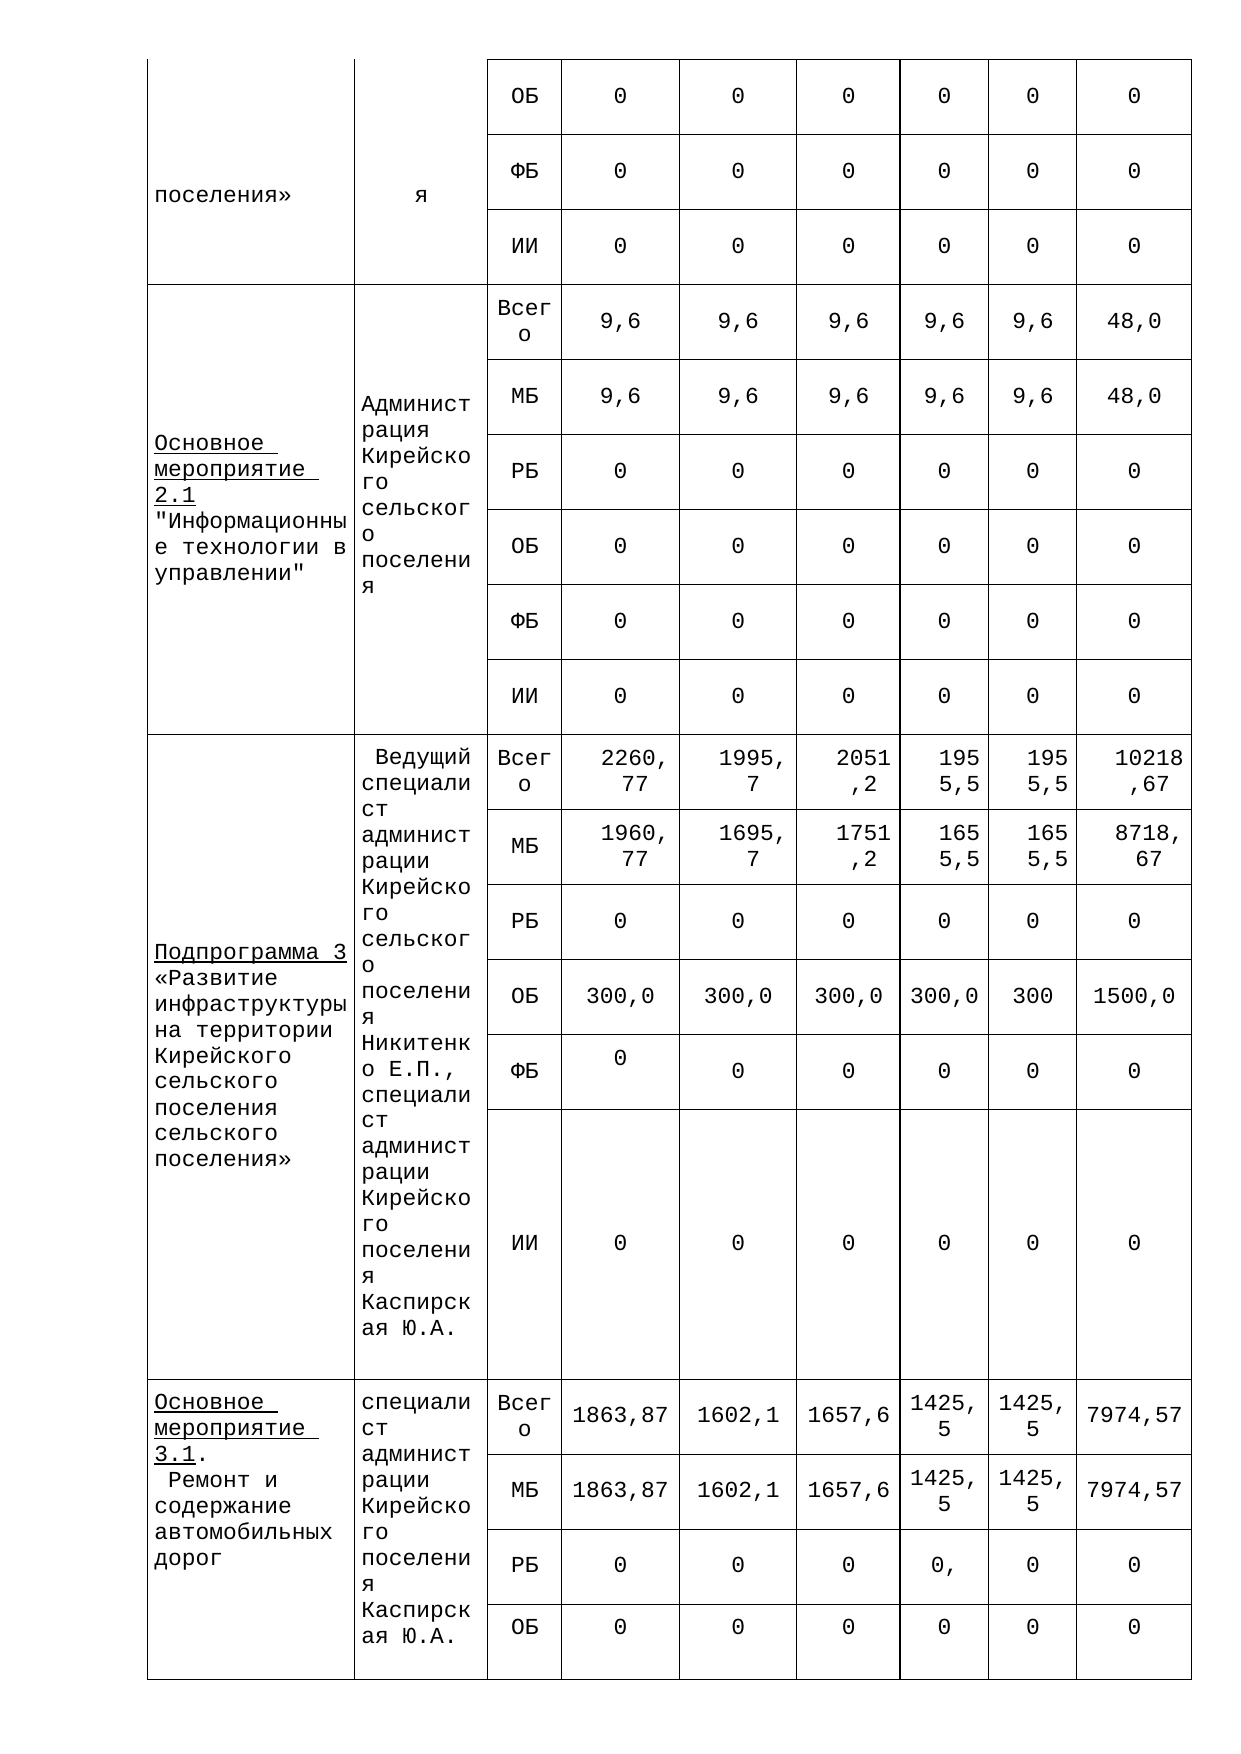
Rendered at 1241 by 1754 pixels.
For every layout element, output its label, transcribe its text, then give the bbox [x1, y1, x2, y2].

table_cell 0 [1077, 1605, 1191, 1679]
table_cell Всего [488, 285, 561, 359]
table_cell 0 [1077, 435, 1191, 509]
table_cell 300,0 [680, 960, 796, 1034]
table_cell 1655,5 [901, 810, 988, 884]
table_cell 9,6 [797, 285, 899, 359]
table_cell ФБ [488, 135, 561, 209]
table_cell 0 [901, 885, 988, 959]
table_cell 0 [680, 435, 796, 509]
table_cell 0 [1077, 135, 1191, 209]
table_cell МБ [488, 810, 561, 884]
table_cell 9,6 [562, 360, 679, 434]
table_cell ОБ [488, 1605, 561, 1679]
table_cell Всего [488, 1380, 561, 1454]
table_cell 9,6 [680, 285, 796, 359]
table_cell 0 [797, 510, 899, 584]
table_cell 9,6 [901, 360, 988, 434]
table_cell 0 [901, 510, 988, 584]
table_cell 0 [901, 585, 988, 659]
table_cell 1960,77 [562, 810, 679, 884]
table_cell ФБ [488, 1035, 561, 1109]
table_cell 0 [989, 1530, 1076, 1604]
table_cell 9,6 [901, 285, 988, 359]
table_cell 2260,77 [562, 735, 679, 809]
table_cell 1425,5 [989, 1380, 1076, 1454]
table_cell 0 [562, 660, 679, 734]
table_cell 9,6 [989, 360, 1076, 434]
table_cell 48,0 [1077, 360, 1191, 434]
table_cell 1863,87 [562, 1380, 679, 1454]
table_cell 0, [901, 1530, 988, 1604]
table_cell 1655,5 [989, 810, 1076, 884]
table_cell 0 [680, 1110, 796, 1379]
table_cell 0 [680, 210, 796, 284]
table_cell 0 [1077, 210, 1191, 284]
table_cell 1751,2 [797, 810, 899, 884]
table_cell 9,6 [562, 285, 679, 359]
table_cell 0 [562, 1605, 679, 1679]
table_cell Ведущий специалист администрации Кирейского сельского поселения Никитенко Е.П., специалист администрации Кирейского поселения Каспирская Ю.А. [355, 735, 487, 1379]
table_cell 1425,5 [901, 1380, 988, 1454]
table_cell Основное мероприятие 3.1. Ремонт и содержание автомобильных дорог [148, 1380, 354, 1679]
table_cell 0 [562, 135, 679, 209]
table_cell 0 [797, 660, 899, 734]
table_cell 0 [1077, 60, 1191, 134]
table_cell 0 [989, 885, 1076, 959]
table_cell 0 [797, 1605, 899, 1679]
table_cell ОБ [488, 960, 561, 1034]
table_cell 10218,67 [1077, 735, 1191, 809]
table_cell Всего [488, 735, 561, 809]
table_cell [355, 285, 487, 734]
table_cell 0 [901, 135, 988, 209]
table_cell 0 [901, 435, 988, 509]
table_cell 0 [989, 585, 1076, 659]
table_cell 1995,7 [680, 735, 796, 809]
table_cell 0 [797, 885, 899, 959]
table_cell 0 [901, 660, 988, 734]
table_cell 0 [562, 210, 679, 284]
table_cell 0 [680, 135, 796, 209]
table_cell 0 [901, 1110, 988, 1379]
table_cell 300,0 [797, 960, 899, 1034]
table_cell 0 [989, 1035, 1076, 1109]
table_cell 1602,1 [680, 1455, 796, 1529]
table_cell 0 [562, 510, 679, 584]
table_cell 48,0 [1077, 285, 1191, 359]
table_cell 0 [1077, 510, 1191, 584]
table_cell 0 [989, 60, 1076, 134]
table_cell 9,6 [680, 360, 796, 434]
table_cell 0 [562, 1530, 679, 1604]
table_cell 1695,7 [680, 810, 796, 884]
table_cell 0 [1077, 585, 1191, 659]
table_cell ОБ [488, 60, 561, 134]
table_cell 1863,87 [562, 1455, 679, 1529]
table_cell МБ [488, 1455, 561, 1529]
table_cell ИИ [488, 1110, 561, 1379]
table_cell 0 [797, 1530, 899, 1604]
table_cell 1500,0 [1077, 960, 1191, 1034]
table_cell РБ [488, 435, 561, 509]
table_cell 9,6 [989, 285, 1076, 359]
table_cell МБ [488, 360, 561, 434]
table_cell 9,6 [797, 360, 899, 434]
table_cell 0 [1077, 660, 1191, 734]
table_cell 0 [797, 1035, 899, 1109]
table_cell 0 [680, 585, 796, 659]
table_cell 0 [989, 135, 1076, 209]
table_cell ФБ [488, 585, 561, 659]
table_cell 8718,67 [1077, 810, 1191, 884]
table_cell 0 [797, 585, 899, 659]
table_cell 1425,5 [989, 1455, 1076, 1529]
table_cell ИИ [488, 660, 561, 734]
table_cell 300,0 [562, 960, 679, 1034]
table_cell 1602,1 [680, 1380, 796, 1454]
table_cell 0 [680, 60, 796, 134]
table_cell 0 [680, 1530, 796, 1604]
table_cell 0 [797, 60, 899, 134]
table_cell 0 [989, 510, 1076, 584]
table_cell 1425,5 [901, 1455, 988, 1529]
table_cell 0 [989, 660, 1076, 734]
table_cell 300 [989, 960, 1076, 1034]
table_cell 0 [680, 510, 796, 584]
table_cell 0 [680, 660, 796, 734]
table_cell 0 [989, 1110, 1076, 1379]
table_cell 0 [1077, 1035, 1191, 1109]
table_cell 300,0 [901, 960, 988, 1034]
table_cell Подпрограмма 3 «Развитие инфраструктуры на территории Кирейского сельского поселения сельского поселения» [148, 735, 354, 1379]
table_cell 0 [797, 1110, 899, 1379]
table_cell 0 [901, 60, 988, 134]
table_cell Основное мероприятие 2.1 "Информационные технологии в управлении" [148, 285, 354, 734]
table_cell 0 [797, 135, 899, 209]
table_cell 0 [989, 1605, 1076, 1679]
table_cell специалист администрации Кирейского поселения Каспирская Ю.А. [355, 1380, 487, 1679]
table_cell 0 [562, 1110, 679, 1379]
table_cell 7974,57 [1077, 1380, 1191, 1454]
table_cell ОБ [488, 510, 561, 584]
table_cell 2051,2 [797, 735, 899, 809]
table_cell 7974,57 [1077, 1455, 1191, 1529]
table_cell 0 [797, 210, 899, 284]
table_cell 1657,6 [797, 1380, 899, 1454]
table_cell 0 [1077, 1110, 1191, 1379]
table_cell 0 [562, 60, 679, 134]
table_cell 0 [562, 435, 679, 509]
table_cell 0 [989, 435, 1076, 509]
table_cell 0 [1077, 885, 1191, 959]
table_cell 0 [562, 585, 679, 659]
table_cell 0 [901, 210, 988, 284]
table_cell 0 [901, 1605, 988, 1679]
table_cell 0 [797, 435, 899, 509]
table_cell 0 [989, 210, 1076, 284]
table_cell 0 [680, 1035, 796, 1109]
table_cell 0 [901, 1035, 988, 1109]
table_cell 1955,5 [989, 735, 1076, 809]
table_cell РБ [488, 885, 561, 959]
table_cell 0 [680, 885, 796, 959]
table_cell 0 [562, 885, 679, 959]
table_cell 0 [1077, 1530, 1191, 1604]
table_cell 0 [562, 1035, 679, 1109]
table_cell 1955,5 [901, 735, 988, 809]
table_cell 0 [680, 1605, 796, 1679]
table_cell РБ [488, 1530, 561, 1604]
table_cell ИИ [488, 210, 561, 284]
table_cell 1657,6 [797, 1455, 899, 1529]
